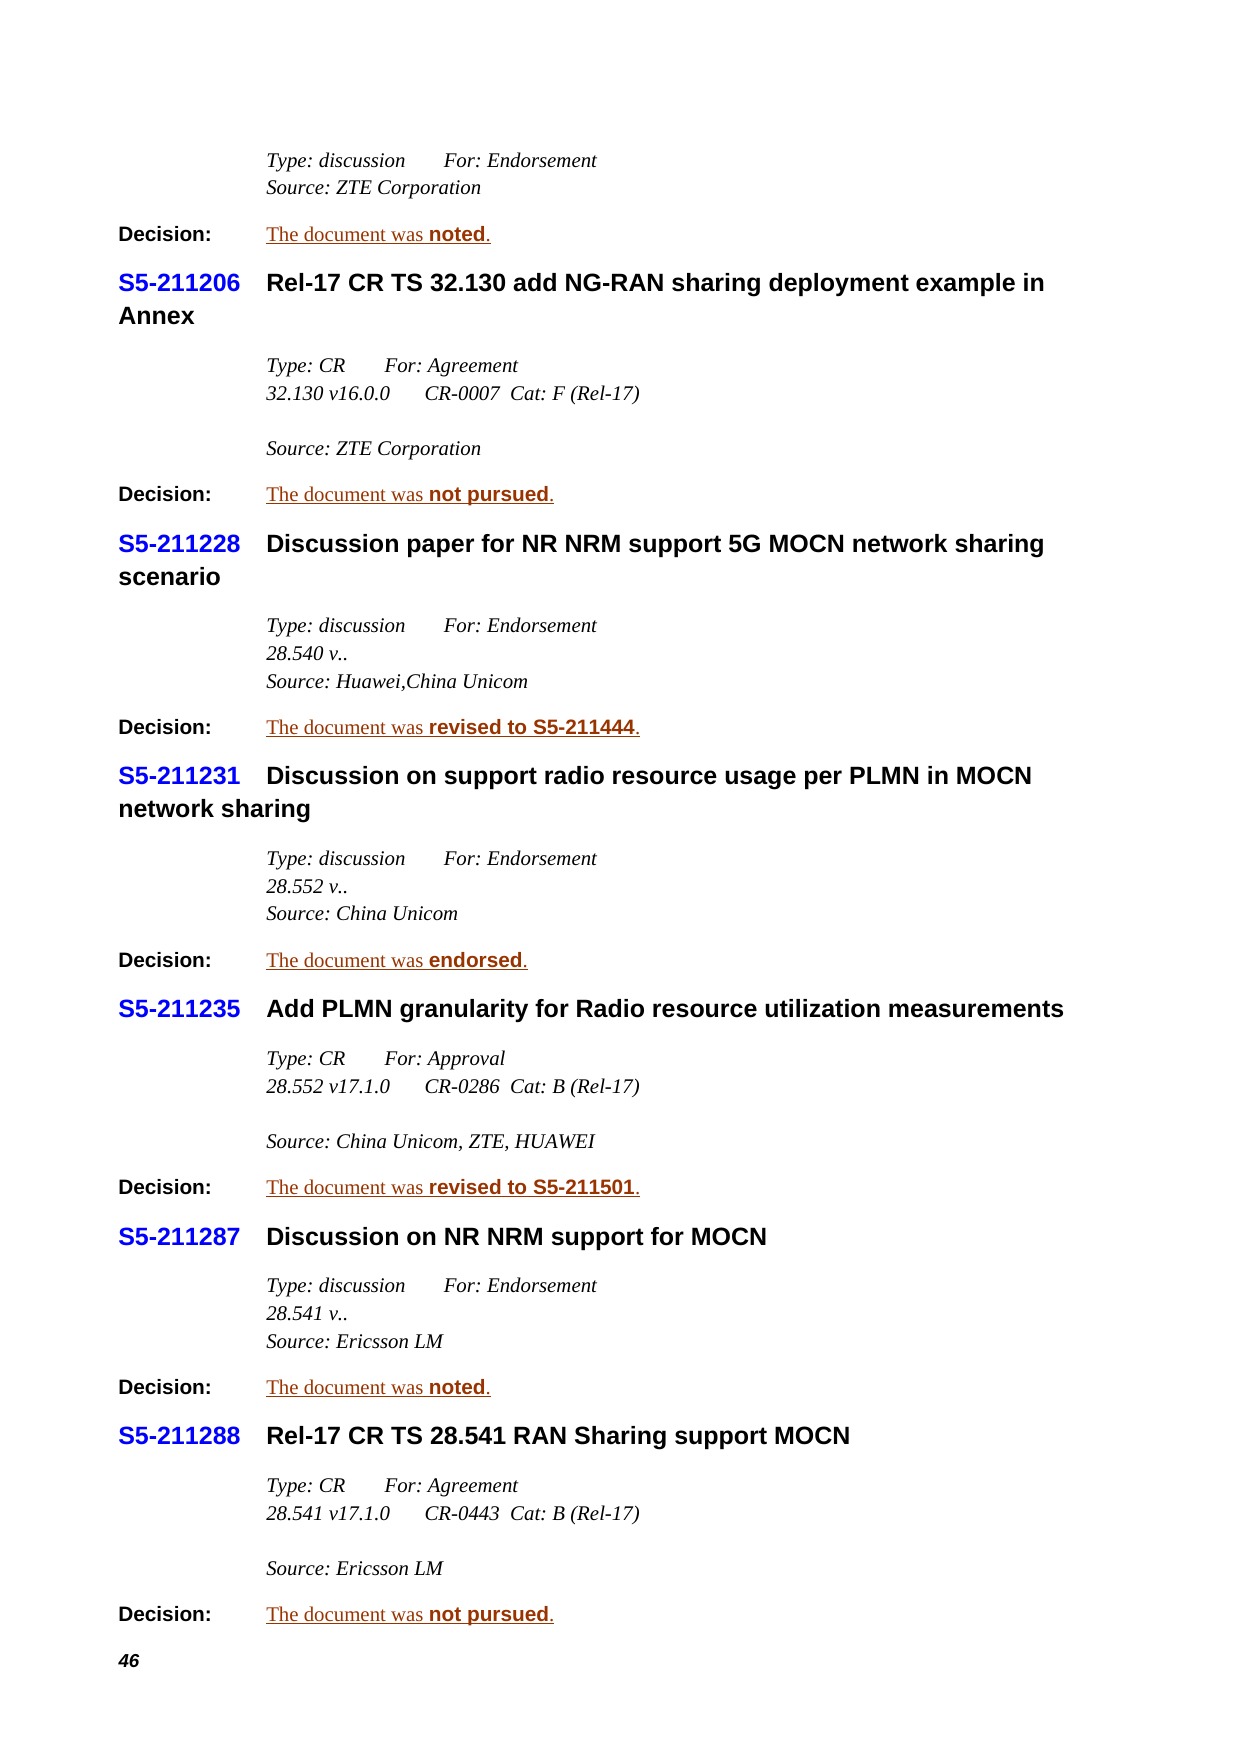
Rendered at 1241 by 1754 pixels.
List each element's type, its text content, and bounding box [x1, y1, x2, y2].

text S5-211288 Rel-17 CR TS 28.541 RAN Sharing support MOCN [118, 1421, 1122, 1450]
text Type: CR For: Agreement 28.541 v17.1.0 CR-0443 Cat: B (Rel-17) Source: Ericsson LM [118, 1473, 1122, 1580]
text Type: discussion For: Endorsement 28.541 v.. Source: Ericsson LM [118, 1273, 1122, 1353]
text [118, 148, 1122, 199]
text Decision: The document was not pursued. [118, 1602, 1122, 1626]
text Decision: The document was revised to S5-211444. [118, 715, 1122, 739]
text Type: discussion For: Endorsement 28.540 v.. Source: Huawei,China Unicom [118, 613, 1122, 693]
text S5-211287 Discussion on NR NRM support for MOCN [118, 1222, 1122, 1250]
text S5-211235 Add PLMN granularity for Radio resource utilization measurements [118, 994, 1122, 1023]
text Type: discussion For: Endorsement 28.552 v.. Source: China Unicom [118, 846, 1122, 925]
text S5-211228 Discussion paper for NR NRM support 5G MOCN network sharing scenario [118, 528, 1122, 590]
text Decision: The document was noted. [118, 1375, 1122, 1399]
text S5-211231 Discussion on support radio resource usage per PLMN in MOCN network sharing [118, 761, 1122, 823]
text Type: CR For: Approval 28.552 v17.1.0 CR-0286 Cat: B (Rel-17) Source: China Unicom, ZTE, HUAWEI [118, 1046, 1122, 1153]
text Decision: The document was noted. [118, 222, 1122, 246]
text S5-211206 Rel-17 CR TS 32.130 add NG-RAN sharing deployment example in Annex [118, 268, 1122, 330]
text Type: CR For: Agreement 32.130 v16.0.0 CR-0007 Cat: F (Rel-17) Source: ZTE Corporation [118, 353, 1122, 460]
text Decision: The document was revised to S5-211501. [118, 1175, 1122, 1199]
text Decision: The document was endorsed. [118, 948, 1122, 972]
text Decision: The document was not pursued. [118, 482, 1122, 506]
